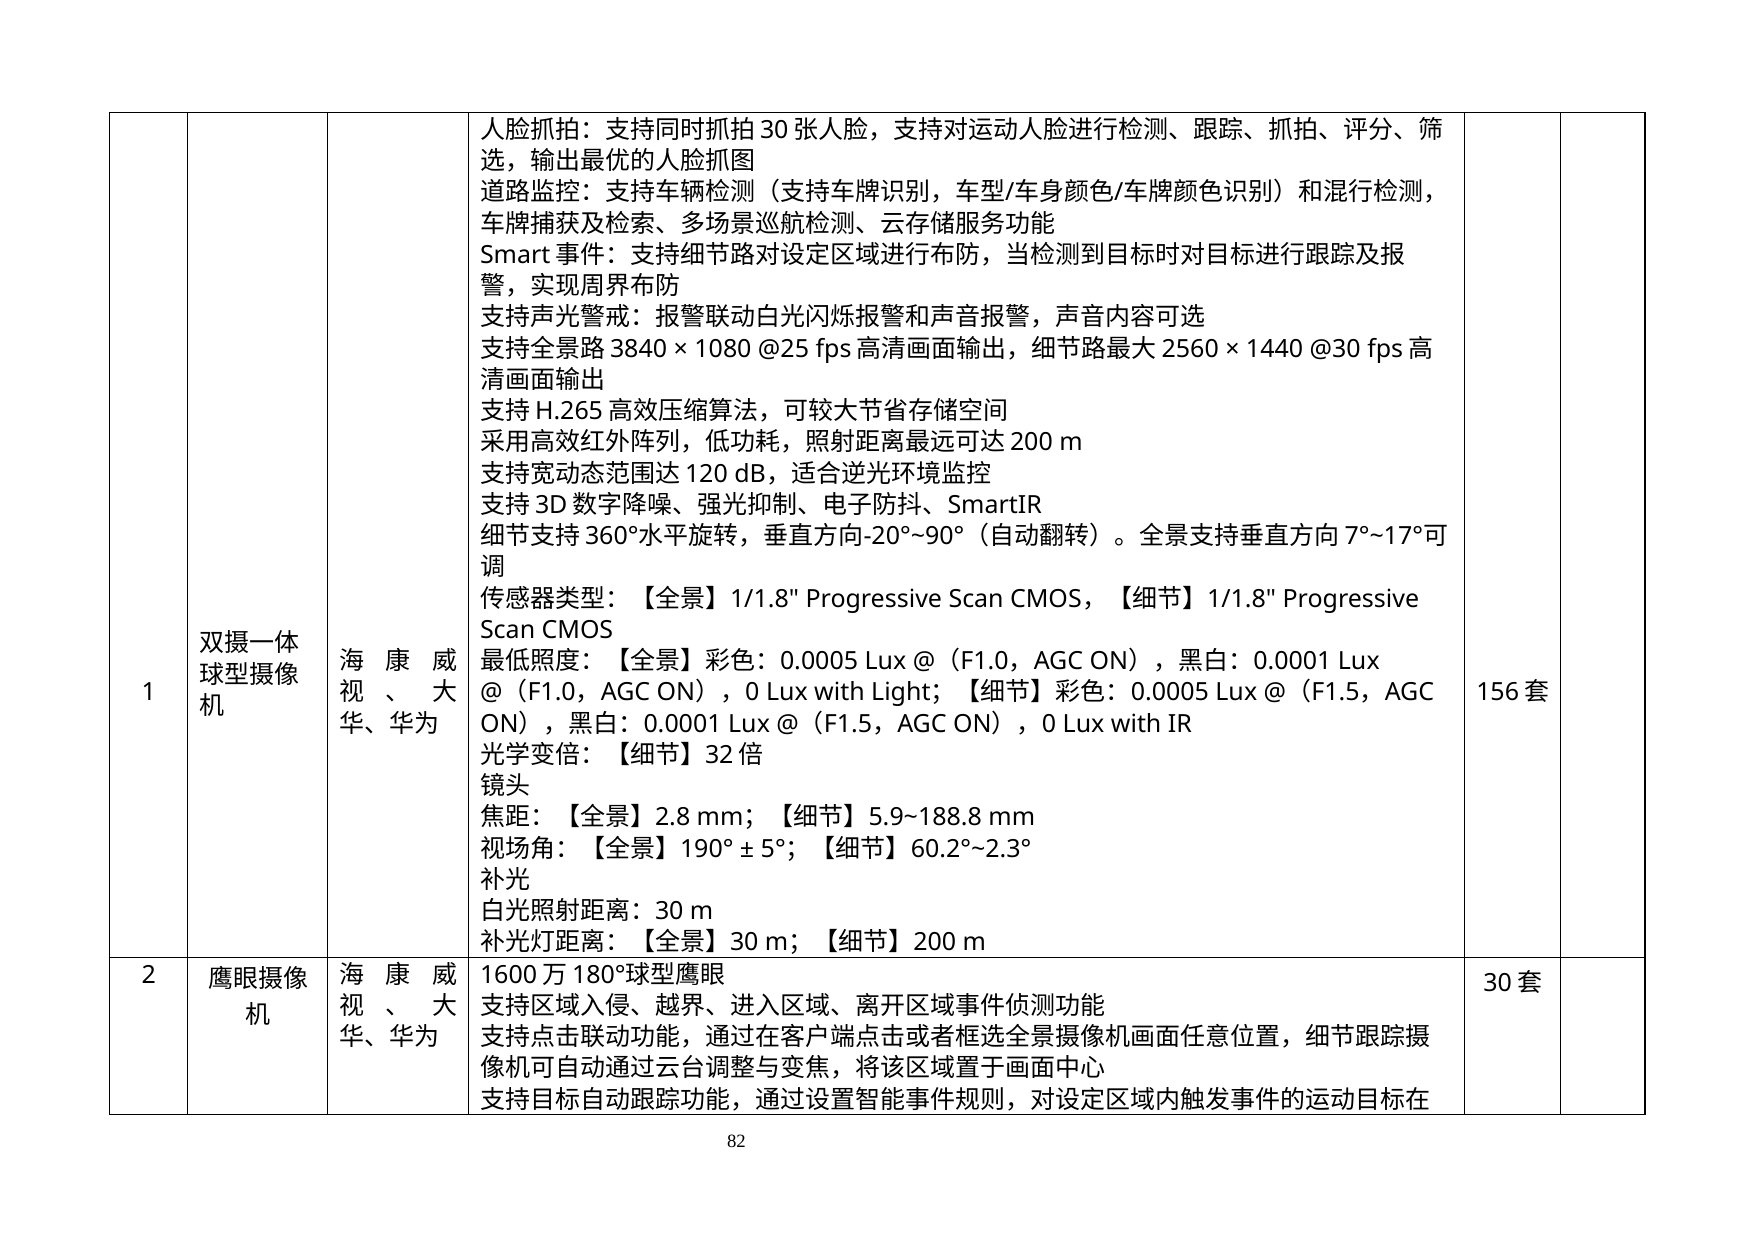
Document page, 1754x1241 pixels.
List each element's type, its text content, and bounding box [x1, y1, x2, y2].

table_cell [1561, 958, 1644, 1114]
table_cell 1 [110, 113, 187, 957]
table_cell 30套 [1465, 958, 1560, 1114]
table_cell 156套 [1465, 113, 1560, 957]
table_cell 海康威视、大华、华为 [328, 958, 468, 1114]
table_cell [469, 958, 1464, 1114]
table_cell 海康威视、大华、华为 [328, 113, 468, 957]
table_cell 2 [110, 958, 187, 1114]
table_cell [1561, 113, 1644, 957]
table_cell 双摄一体球型摄像机 [188, 113, 327, 957]
table_cell 鹰眼摄像机 [188, 958, 327, 1114]
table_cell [469, 113, 1464, 957]
